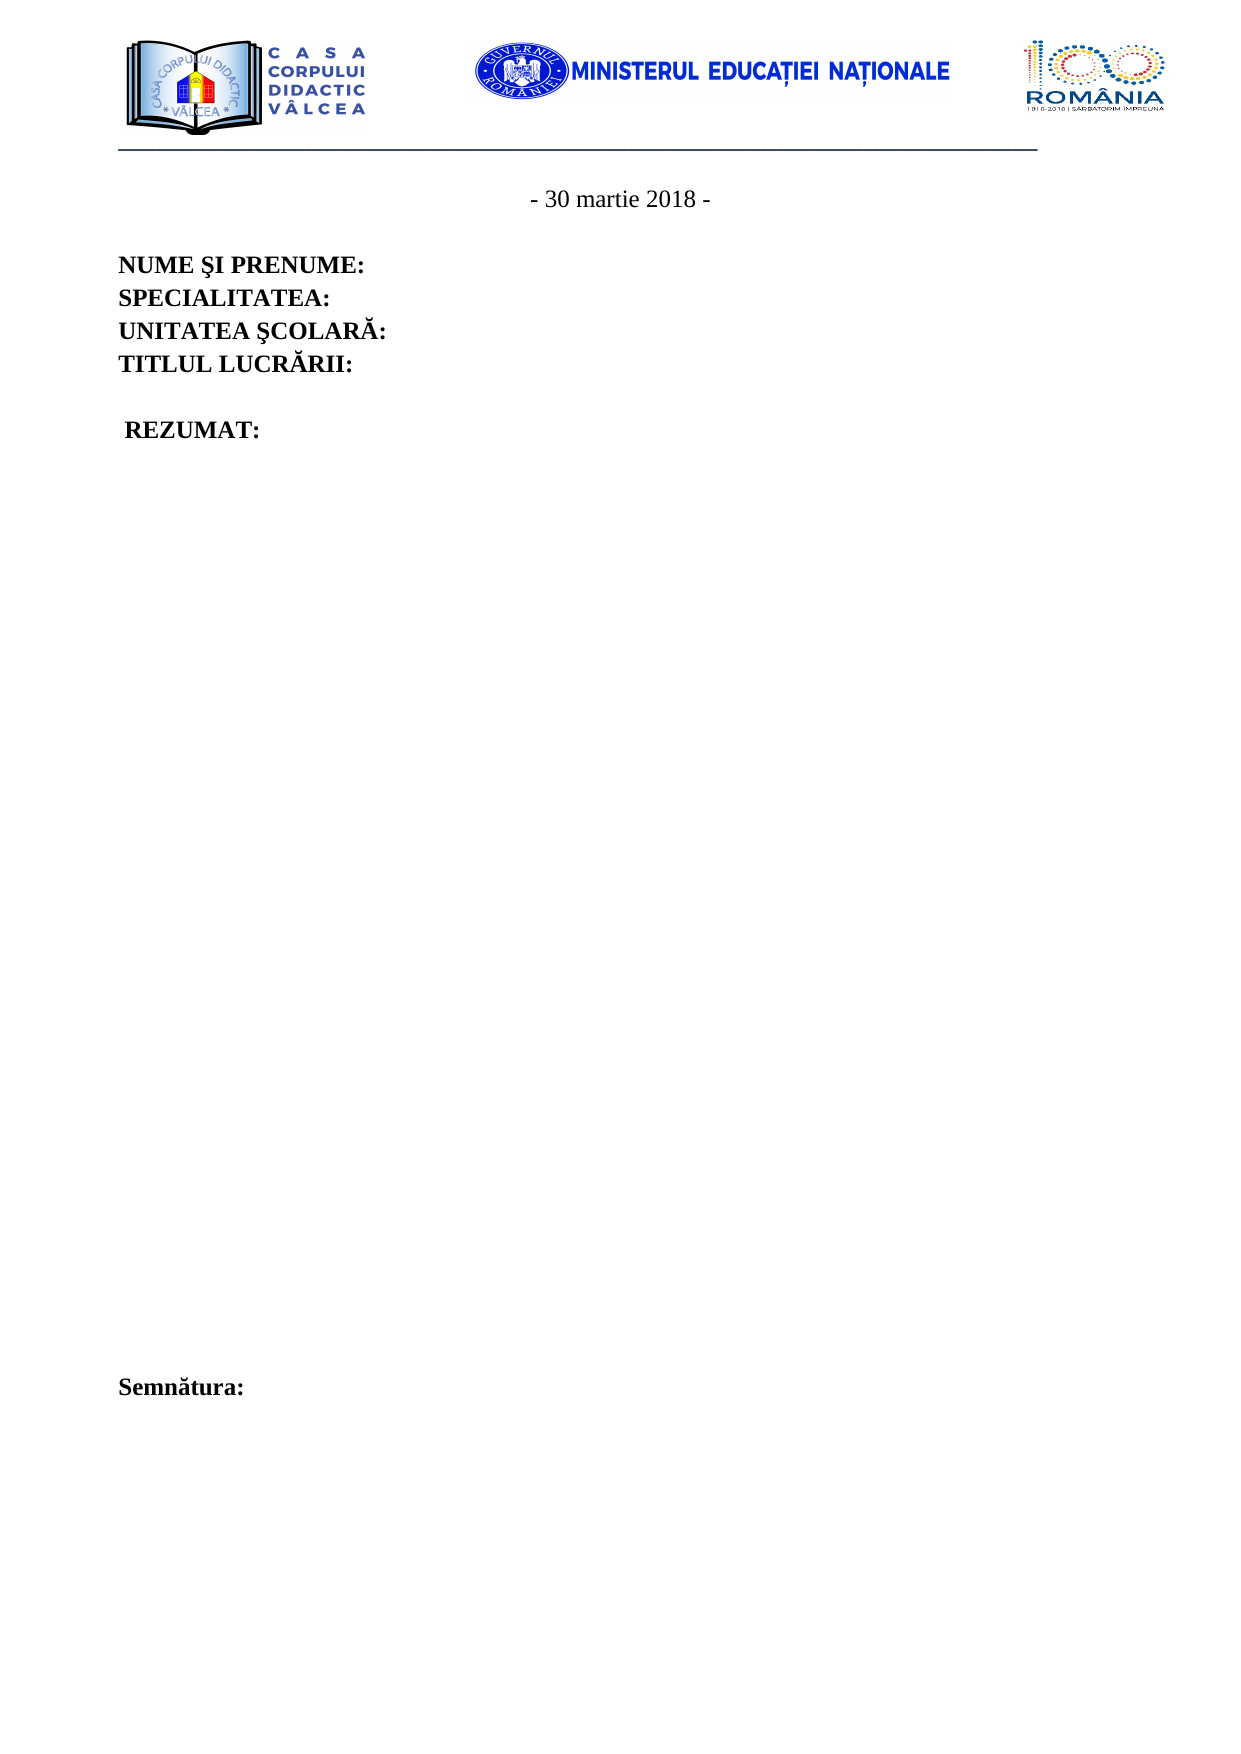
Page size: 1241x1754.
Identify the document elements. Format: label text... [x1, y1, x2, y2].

picture [120, 37, 370, 135]
text REZUMAT: [118, 415, 1122, 443]
text NUME ŞI PRENUME: [118, 250, 1122, 278]
text Semnătura: [118, 1372, 1122, 1401]
text TITLUL LUCRĂRII: [118, 349, 1122, 377]
text - 30 martie 2018 - [118, 184, 1122, 212]
text SPECIALITATEA: [118, 283, 1122, 311]
text UNITATEA ŞCOLARĂ: [118, 316, 1122, 344]
picture [983, 24, 1203, 125]
picture [467, 37, 955, 104]
